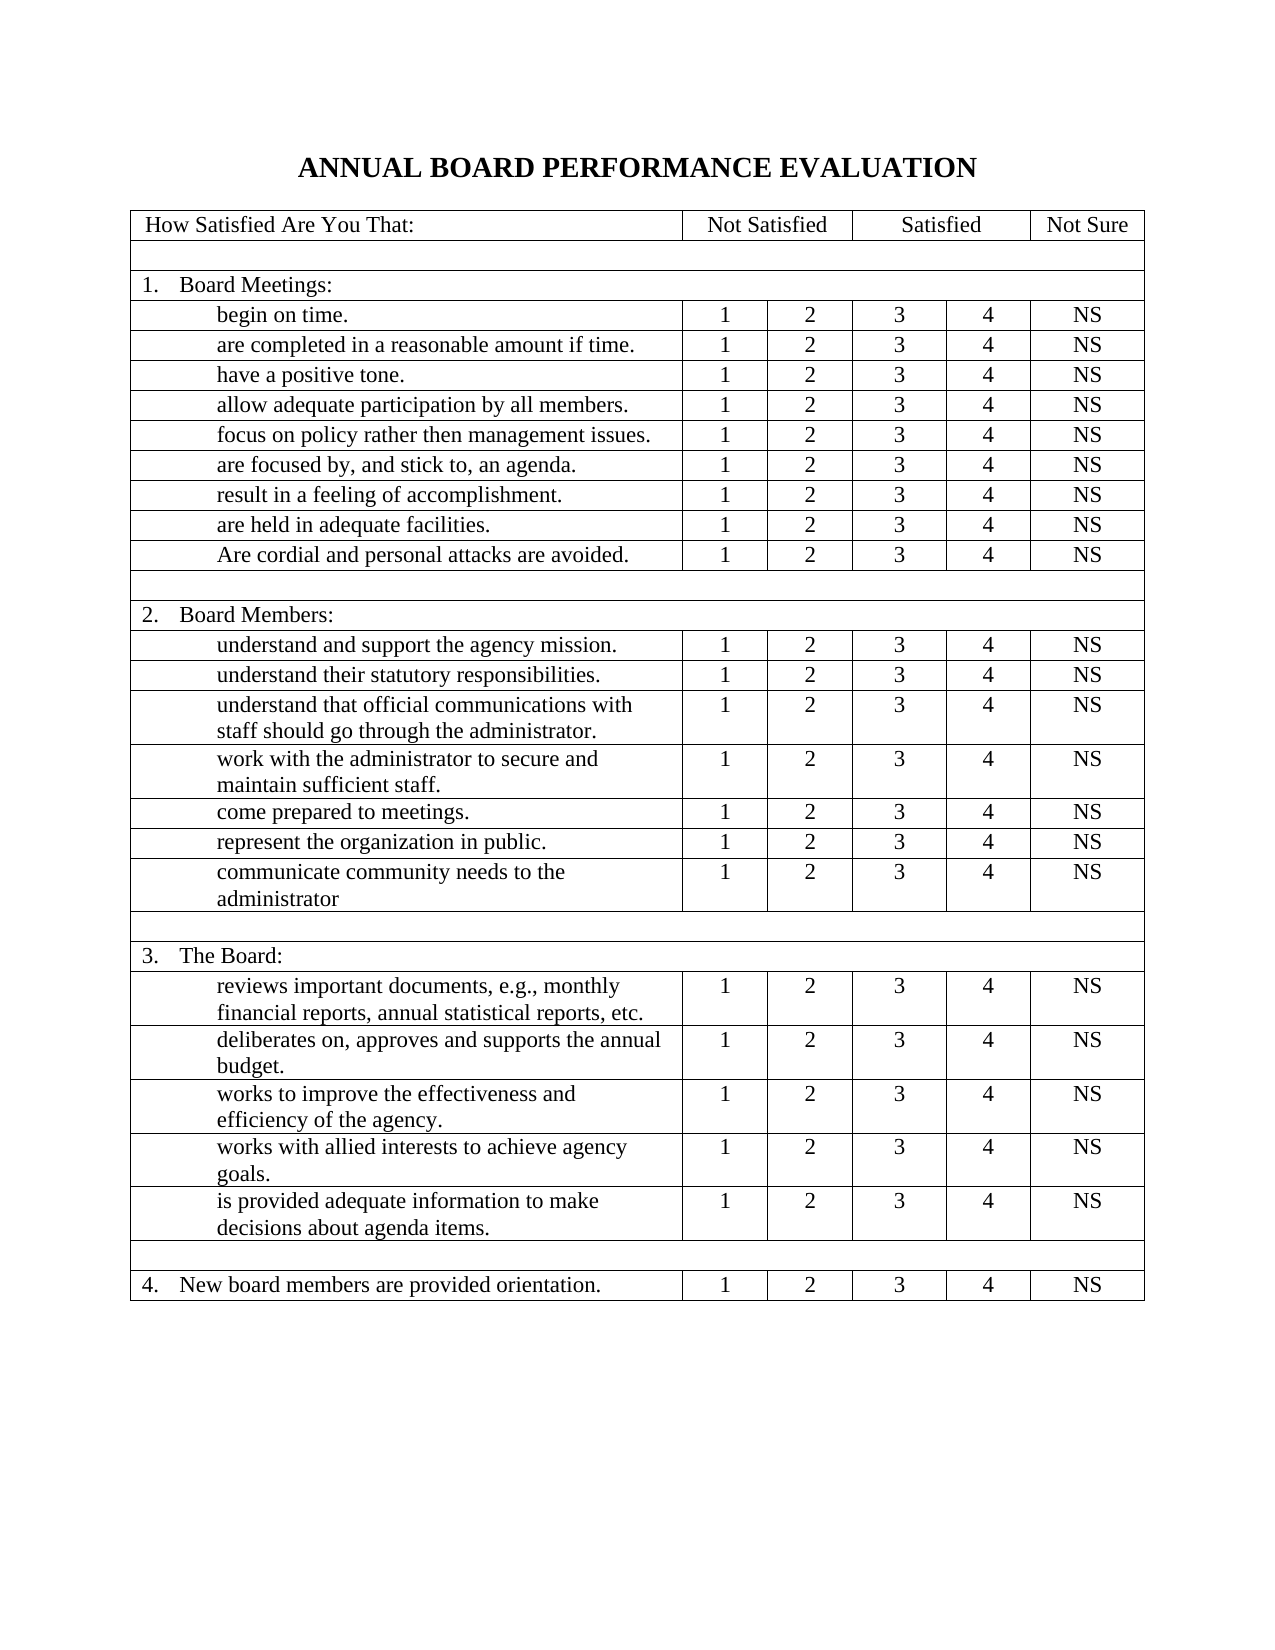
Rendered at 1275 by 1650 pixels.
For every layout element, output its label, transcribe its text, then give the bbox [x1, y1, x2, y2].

table_cell [131, 571, 1144, 600]
table_cell come prepared to meetings. [131, 799, 682, 827]
table_cell 3 [853, 1134, 946, 1186]
table_cell 1 [683, 1134, 767, 1186]
table_cell 3 [853, 829, 946, 857]
table_cell NS [1031, 972, 1144, 1025]
table_cell 1. Board Meetings: [131, 271, 1144, 300]
table_cell 2 [768, 1080, 852, 1132]
table_cell 3 [853, 691, 946, 744]
table_cell 2 [768, 829, 852, 857]
table_cell 4 [947, 859, 1030, 911]
table_cell 2 [768, 661, 852, 690]
table_cell NS [1031, 1134, 1144, 1186]
table_cell 3 [853, 972, 946, 1025]
table_cell 2 [768, 691, 852, 744]
table_cell NS [1031, 1080, 1144, 1132]
table_cell 2 [768, 391, 852, 420]
table_cell 2 [768, 331, 852, 360]
table_cell 2 [768, 799, 852, 827]
table_cell result in a feeling of accomplishment. [131, 481, 682, 510]
table_cell NS [1031, 541, 1144, 570]
table_cell understand their statutory responsibilities. [131, 661, 682, 690]
table_cell 2 [768, 361, 852, 390]
table_cell 3 [853, 661, 946, 690]
table_cell 3 [853, 745, 946, 797]
table_cell NS [1031, 511, 1144, 540]
table_cell 3 [853, 1271, 946, 1300]
table_cell 1 [683, 631, 767, 660]
table_cell 4 [947, 745, 1030, 797]
table_cell 4 [947, 1187, 1030, 1240]
table_cell 1 [683, 421, 767, 450]
table_cell 2 [768, 631, 852, 660]
table_cell 1 [683, 972, 767, 1025]
table_cell 4 [947, 829, 1030, 857]
table_cell 3. The Board: [131, 942, 1144, 971]
table_cell 4 [947, 1026, 1030, 1079]
table_cell 1 [683, 1080, 767, 1132]
table_cell 2 [768, 745, 852, 797]
table_cell 4 [947, 661, 1030, 690]
table_cell 4 [947, 421, 1030, 450]
table_cell 4 [947, 1134, 1030, 1186]
table_cell 3 [853, 1026, 946, 1079]
table_cell 1 [683, 541, 767, 570]
table_cell 3 [853, 859, 946, 911]
table_cell NS [1031, 361, 1144, 390]
table_cell 3 [853, 331, 946, 360]
table_cell 4 [947, 481, 1030, 510]
table_header Not Sure [1031, 211, 1144, 240]
table_cell 2 [768, 421, 852, 450]
table_cell work with the administrator to secure and maintain sufficient staff. [131, 745, 682, 797]
table_cell 1 [683, 829, 767, 857]
table_cell 1 [683, 691, 767, 744]
table_cell NS [1031, 691, 1144, 744]
table_cell 2 [768, 541, 852, 570]
table_cell is provided adequate information to make decisions about agenda items. [131, 1187, 682, 1240]
table_cell 4 [947, 451, 1030, 480]
table_cell 3 [853, 451, 946, 480]
table_cell 2 [768, 1271, 852, 1300]
table_cell 3 [853, 799, 946, 827]
table_cell 1 [683, 1187, 767, 1240]
table_cell [131, 1241, 1144, 1270]
table_cell works with allied interests to achieve agency goals. [131, 1134, 682, 1186]
table_cell 4 [947, 301, 1030, 330]
table_cell represent the organization in public. [131, 829, 682, 857]
table_cell 3 [853, 361, 946, 390]
table_cell begin on time. [131, 301, 682, 330]
table_cell 1 [683, 451, 767, 480]
table_cell NS [1031, 829, 1144, 857]
table_cell 1 [683, 481, 767, 510]
table_cell 2. Board Members: [131, 601, 1144, 630]
table_cell 1 [683, 1026, 767, 1079]
table_header How Satisfied Are You That: [131, 211, 682, 240]
text ANNUAL BOARD PERFORMANCE EVALUATION [187, 150, 1087, 183]
table_cell 1 [683, 391, 767, 420]
table_cell 4 [947, 1080, 1030, 1132]
table_cell are focused by, and stick to, an agenda. [131, 451, 682, 480]
table_cell 4 [947, 511, 1030, 540]
table_cell 3 [853, 541, 946, 570]
table_cell NS [1031, 481, 1144, 510]
table_cell deliberates on, approves and supports the annual budget. [131, 1026, 682, 1079]
table_cell 1 [683, 799, 767, 827]
table_cell communicate community needs to the administrator [131, 859, 682, 911]
table_cell 1 [683, 331, 767, 360]
table_cell 2 [768, 972, 852, 1025]
table_cell NS [1031, 1271, 1144, 1300]
table_cell 4 [947, 331, 1030, 360]
table_cell 2 [768, 301, 852, 330]
table_cell 3 [853, 631, 946, 660]
table_cell 3 [853, 511, 946, 540]
table_cell 4 [947, 361, 1030, 390]
table_cell 3 [853, 1187, 946, 1240]
table_cell 3 [853, 481, 946, 510]
table_cell works to improve the effectiveness and efficiency of the agency. [131, 1080, 682, 1132]
table_cell 1 [683, 301, 767, 330]
table_cell Are cordial and personal attacks are avoided. [131, 541, 682, 570]
table_cell NS [1031, 451, 1144, 480]
table_cell reviews important documents, e.g., monthly financial reports, annual statistical reports, etc. [131, 972, 682, 1025]
table_header Not Satisfied [683, 211, 852, 240]
table_cell 4 [947, 691, 1030, 744]
table_cell have a positive tone. [131, 361, 682, 390]
table_cell 2 [768, 859, 852, 911]
table_cell focus on policy rather then management issues. [131, 421, 682, 450]
table_cell NS [1031, 631, 1144, 660]
table_cell NS [1031, 745, 1144, 797]
table_cell NS [1031, 661, 1144, 690]
table_cell NS [1031, 1026, 1144, 1079]
table_cell 2 [768, 1026, 852, 1079]
table_cell 2 [768, 1187, 852, 1240]
table_cell 1 [683, 745, 767, 797]
table_cell NS [1031, 1187, 1144, 1240]
table_cell are held in adequate facilities. [131, 511, 682, 540]
table_cell NS [1031, 421, 1144, 450]
table_cell 1 [683, 859, 767, 911]
table_cell allow adequate participation by all members. [131, 391, 682, 420]
table_cell are completed in a reasonable amount if time. [131, 331, 682, 360]
table_cell 3 [853, 421, 946, 450]
table_cell 4. New board members are provided orientation. [131, 1271, 682, 1300]
table_cell 1 [683, 361, 767, 390]
table_cell 4 [947, 541, 1030, 570]
table_cell 2 [768, 451, 852, 480]
table_cell 4 [947, 631, 1030, 660]
table_cell NS [1031, 799, 1144, 827]
table_cell 3 [853, 1080, 946, 1132]
table_cell 3 [853, 391, 946, 420]
table_cell understand that official communications with staff should go through the administrator. [131, 691, 682, 744]
table_cell 2 [768, 1134, 852, 1186]
table_cell 2 [768, 481, 852, 510]
table_cell NS [1031, 301, 1144, 330]
table_cell [131, 241, 1144, 270]
table_header Satisfied [853, 211, 1030, 240]
table_cell understand and support the agency mission. [131, 631, 682, 660]
table_cell 4 [947, 391, 1030, 420]
table_cell NS [1031, 331, 1144, 360]
table_cell 1 [683, 1271, 767, 1300]
table_cell 1 [683, 661, 767, 690]
table_cell [131, 912, 1144, 941]
table_cell 4 [947, 1271, 1030, 1300]
table_cell 4 [947, 799, 1030, 827]
table_cell 1 [683, 511, 767, 540]
table_cell 4 [947, 972, 1030, 1025]
table_cell NS [1031, 391, 1144, 420]
table_cell 2 [768, 511, 852, 540]
table_cell 3 [853, 301, 946, 330]
table_cell NS [1031, 859, 1144, 911]
